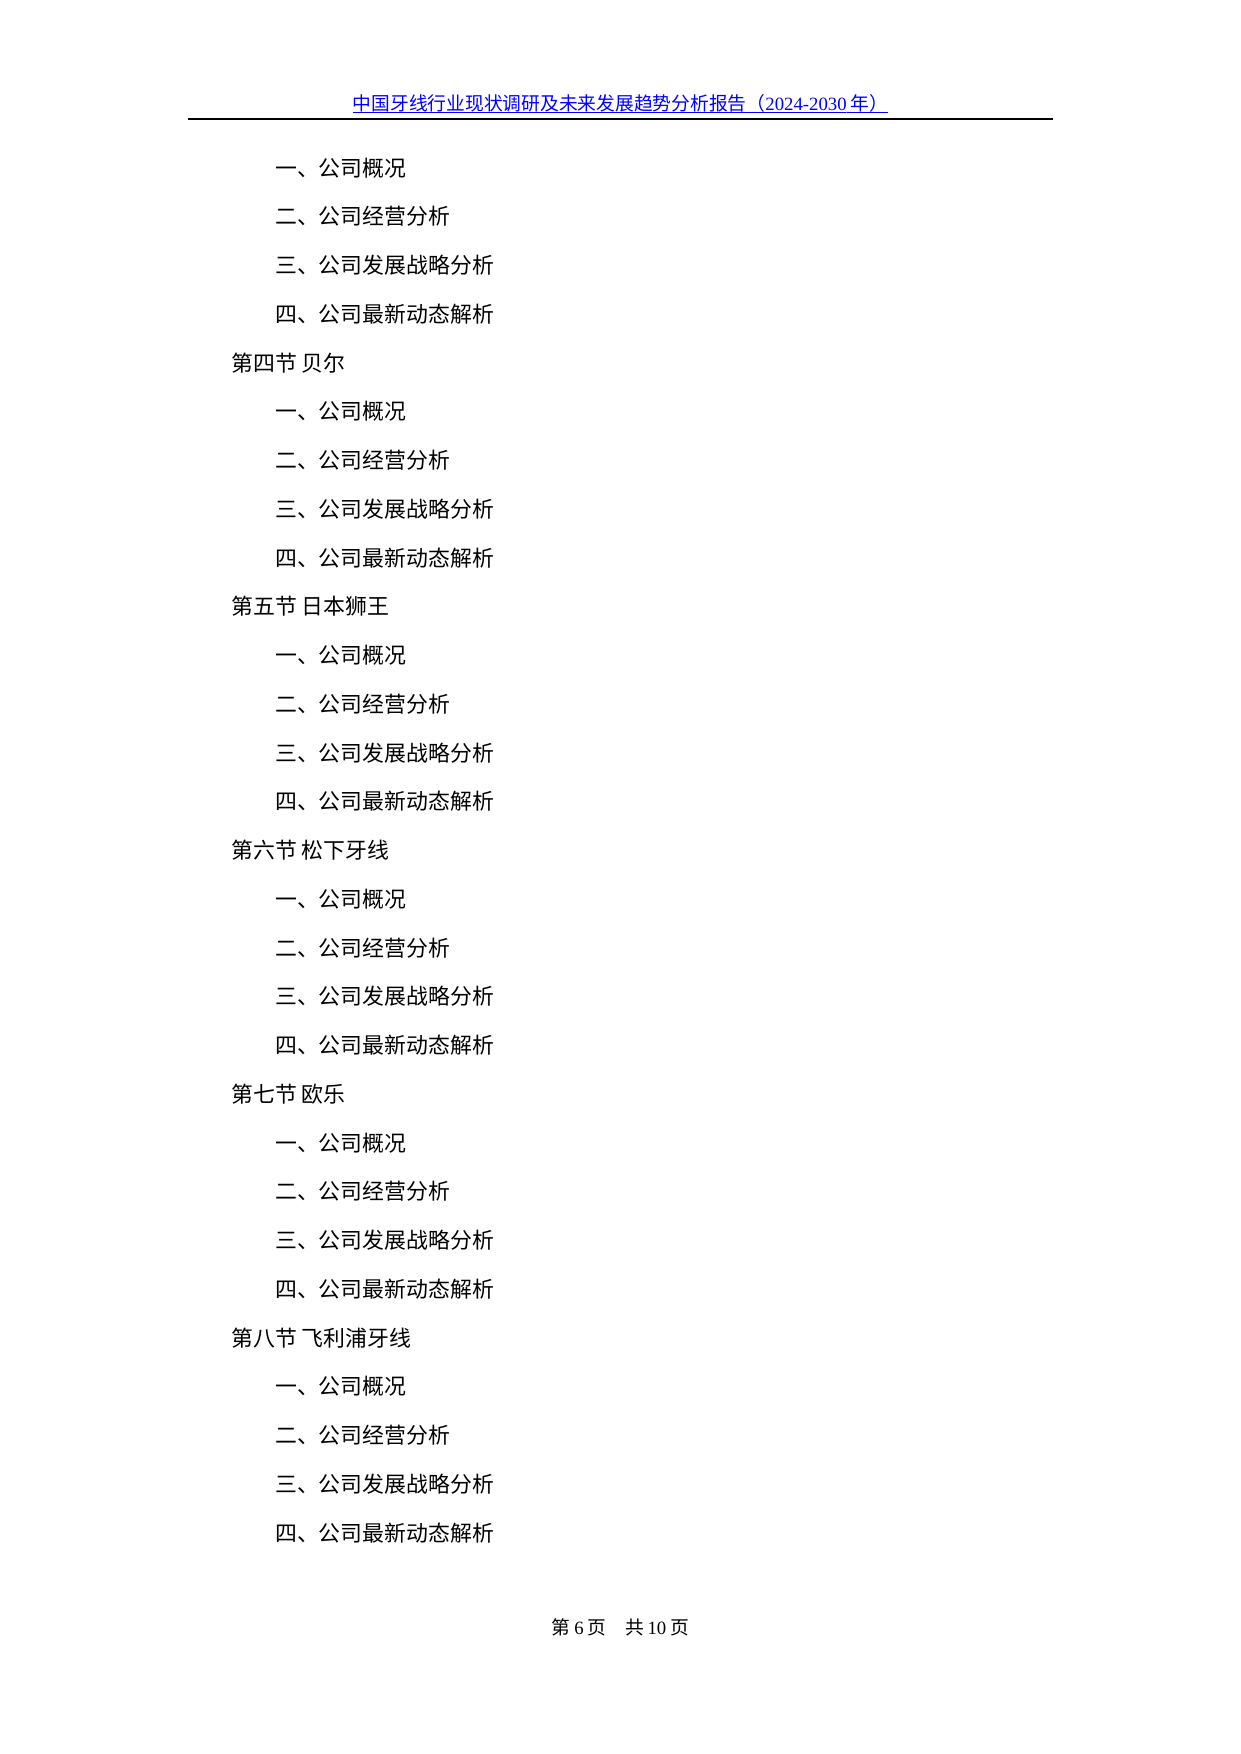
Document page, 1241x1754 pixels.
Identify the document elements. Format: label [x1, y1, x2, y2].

text [187, 150, 1053, 1548]
